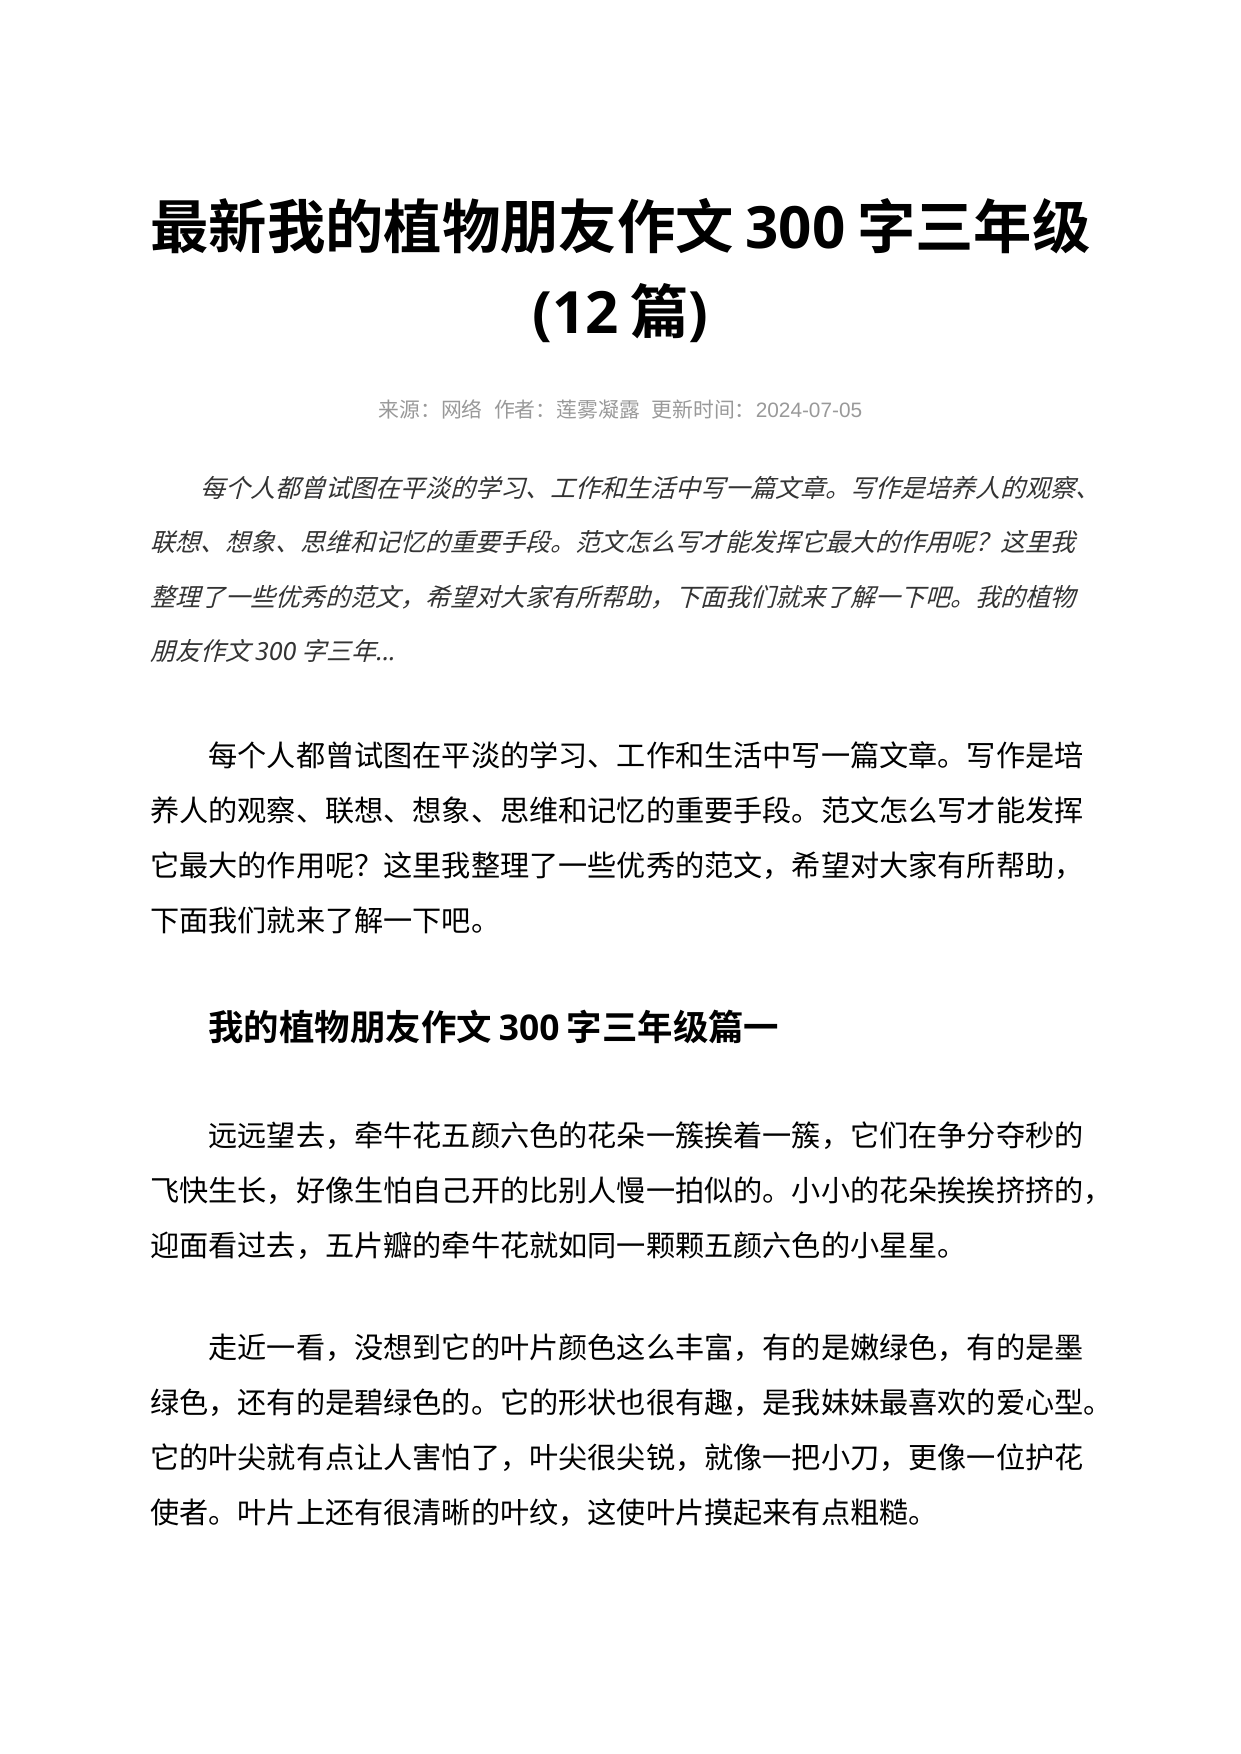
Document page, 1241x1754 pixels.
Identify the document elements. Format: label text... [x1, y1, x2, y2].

text 远远望去，牵牛花五颜六色的花朵一簇挨着一簇，它们在争分夺秒的飞快生长，好像生怕自己开的比别人慢一拍似的。小小的花朵挨挨挤挤的，迎面看过去，五片瓣的牵牛花就如同一颗颗五颜六色的小星星。 [150, 1113, 1090, 1265]
subtitle 最新我的植物朋友作文300字三年级(12篇) [150, 181, 1090, 351]
text 走近一看，没想到它的叶片颜色这么丰富，有的是嫩绿色，有的是墨绿色，还有的是碧绿色的。它的形状也很有趣，是我妹妹最喜欢的爱心型。它的叶尖就有点让人害怕了，叶尖很尖锐，就像一把小刀，更像一位护花使者。叶片上还有很清晰的叶纹，这使叶片摸起来有点粗糙。 [150, 1324, 1090, 1531]
text 每个人都曾试图在平淡的学习、工作和生活中写一篇文章。写作是培养人的观察、联想、想象、思维和记忆的重要手段。范文怎么写才能发挥它最大的作用呢？这里我整理了一些优秀的范文，希望对大家有所帮助，下面我们就来了解一下吧。我的植物朋友作文300字三年... [150, 468, 1090, 668]
text 来源：网络 作者：莲雾凝露 更新时间：2024-07-05 [150, 398, 1090, 422]
text 每个人都曾试图在平淡的学习、工作和生活中写一篇文章。写作是培养人的观察、联想、想象、思维和记忆的重要手段。范文怎么写才能发挥它最大的作用呢？这里我整理了一些优秀的范文，希望对大家有所帮助，下面我们就来了解一下吧。 [150, 733, 1090, 940]
text 我的植物朋友作文300字三年级篇一 [150, 999, 1090, 1051]
